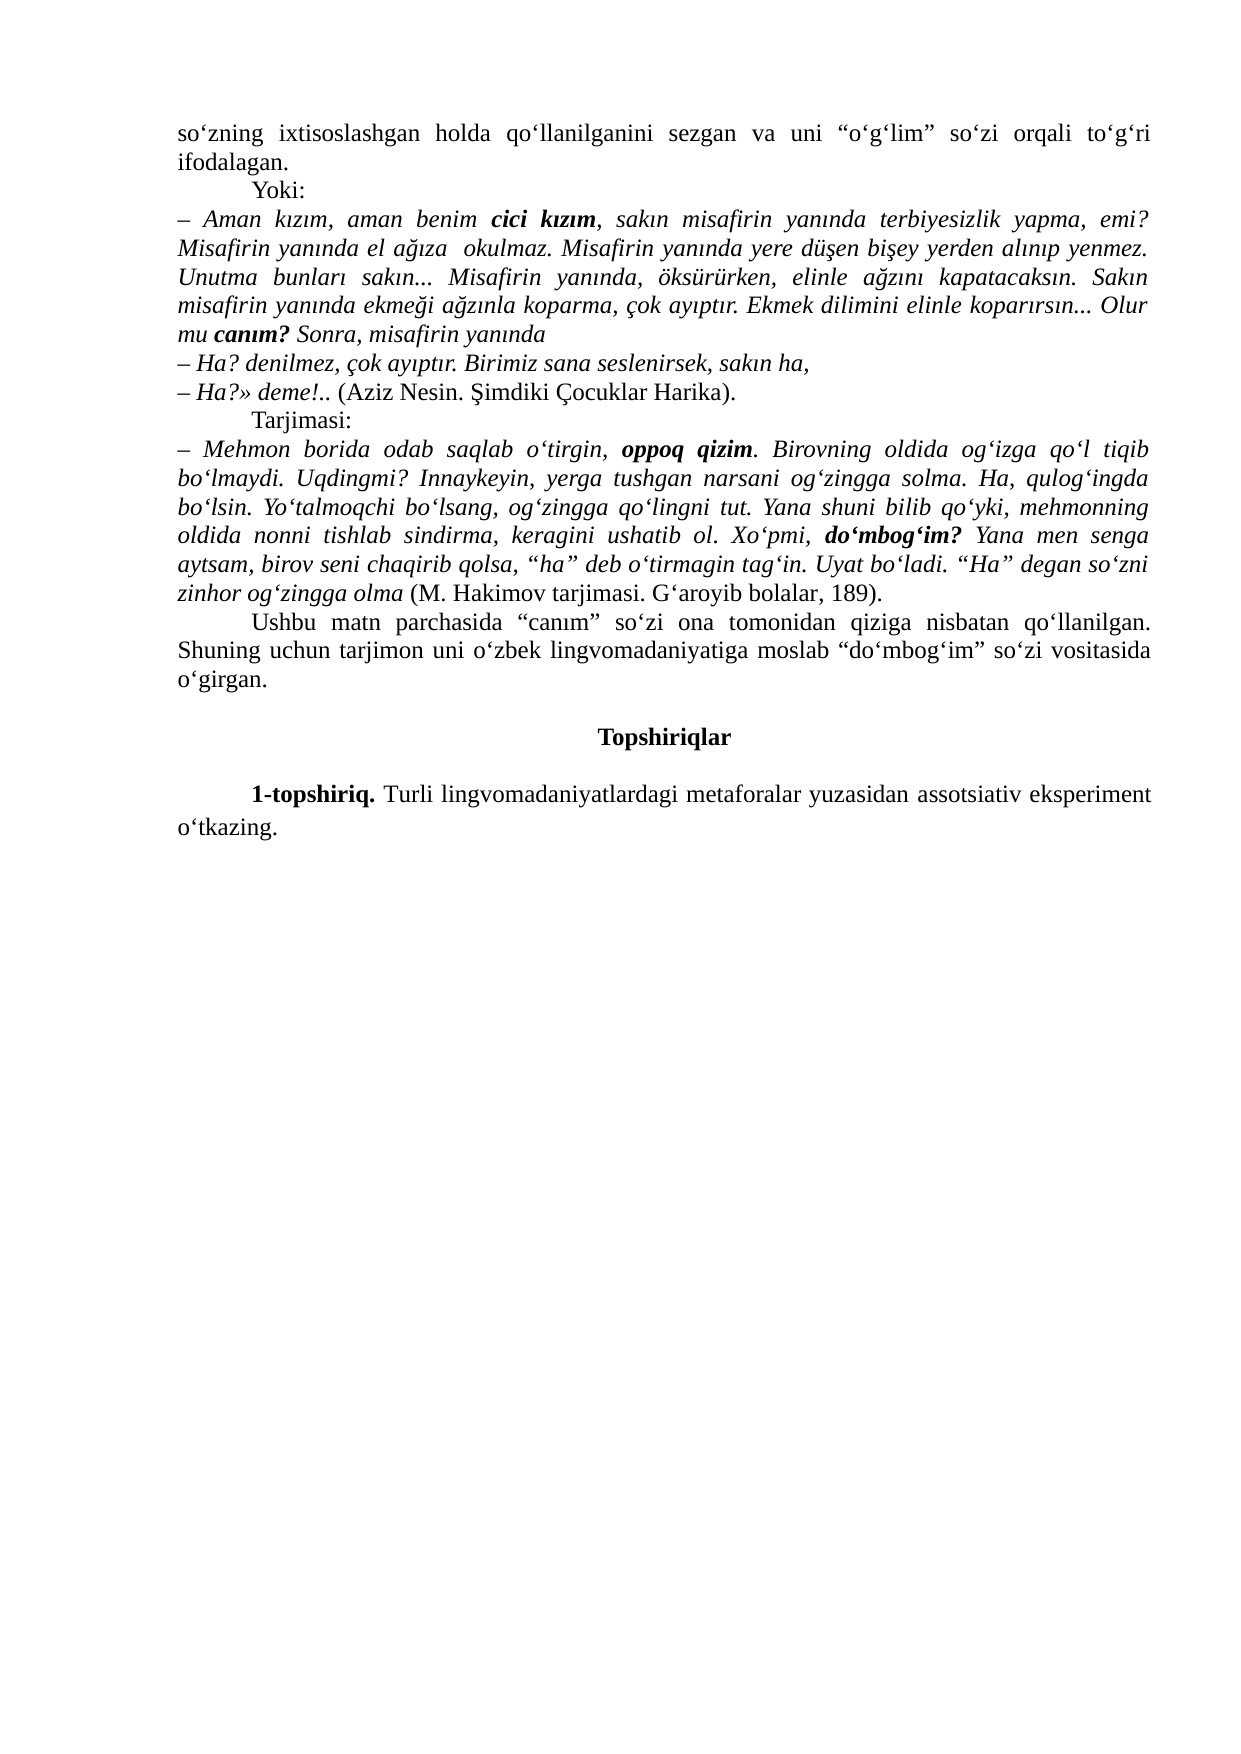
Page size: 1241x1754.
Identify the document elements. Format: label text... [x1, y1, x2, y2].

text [177, 118, 1152, 176]
text Topshiriqlar [177, 722, 1152, 751]
text – Mehmon borida odab saqlab o‘tirgin, oppoq qizim. Birovning oldida og‘izga qo‘l tiqib bo‘lmaydi. Uqdingmi? Innaykeyin, yerga tushgan narsani og‘zingga solma. Ha, qulog‘ingda bo‘lsin. Yo‘talmoqchi bo‘lsang, og‘zingga qo‘lingni tut. Yana shuni bilib qo‘yki, mehmonning oldida nonni tishlab sindirma, keragini ushatib ol. Xo‘pmi, do‘mbog‘im? Yana men senga aytsam, birov seni chaqirib qolsa, “ha” deb o‘tirmagin tag‘in. Uyat bo‘ladi. “Ha” degan so‘zni zinhor og‘zingga olma (M. Hakimov tarjimasi. G‘aroyib bolalar, 189). [177, 434, 1152, 607]
text – Aman kızım, aman benim cici kızım, sakın misafirin yanında terbiyesizlik yapma, emi? Misafirin yanında el ağıza okulmaz. Misafirin yanında yere düşen bişey yerden alınıp yenmez. Unutma bunları sakın... Misafirin yanında, öksürürken, elinle ağzını kapatacaksın. Sakın misafirin yanında ekmeği ağzınla koparma, çok ayıptır. Ekmek dilimini elinle koparırsın... Olur mu canım? Sonra, misafirin yanında [177, 204, 1152, 348]
text – Ha? denilmez, çok ayıptır. Birimiz sana seslenirsek, sakın ha, [177, 348, 1152, 377]
text Tarjimasi: [177, 406, 1152, 434]
text – Ha?» deme!.. (Aziz Nesin. Şimdiki Çocuklar Harika). [177, 377, 1152, 406]
text Ushbu matn parchasida “canım” so‘zi ona tomonidan qiziga nisbatan qo‘llanilgan. Shuning uchun tarjimon uni o‘zbek lingvomadaniyatiga moslab “do‘mbog‘im” so‘zi vositasida o‘girgan. [177, 607, 1152, 693]
text 1-topshiriq. Turli lingvomadaniyatlardagi metaforalar yuzasidan assotsiativ eksperiment o‘tkazing. [177, 779, 1152, 841]
text Yoki: [177, 176, 1152, 204]
